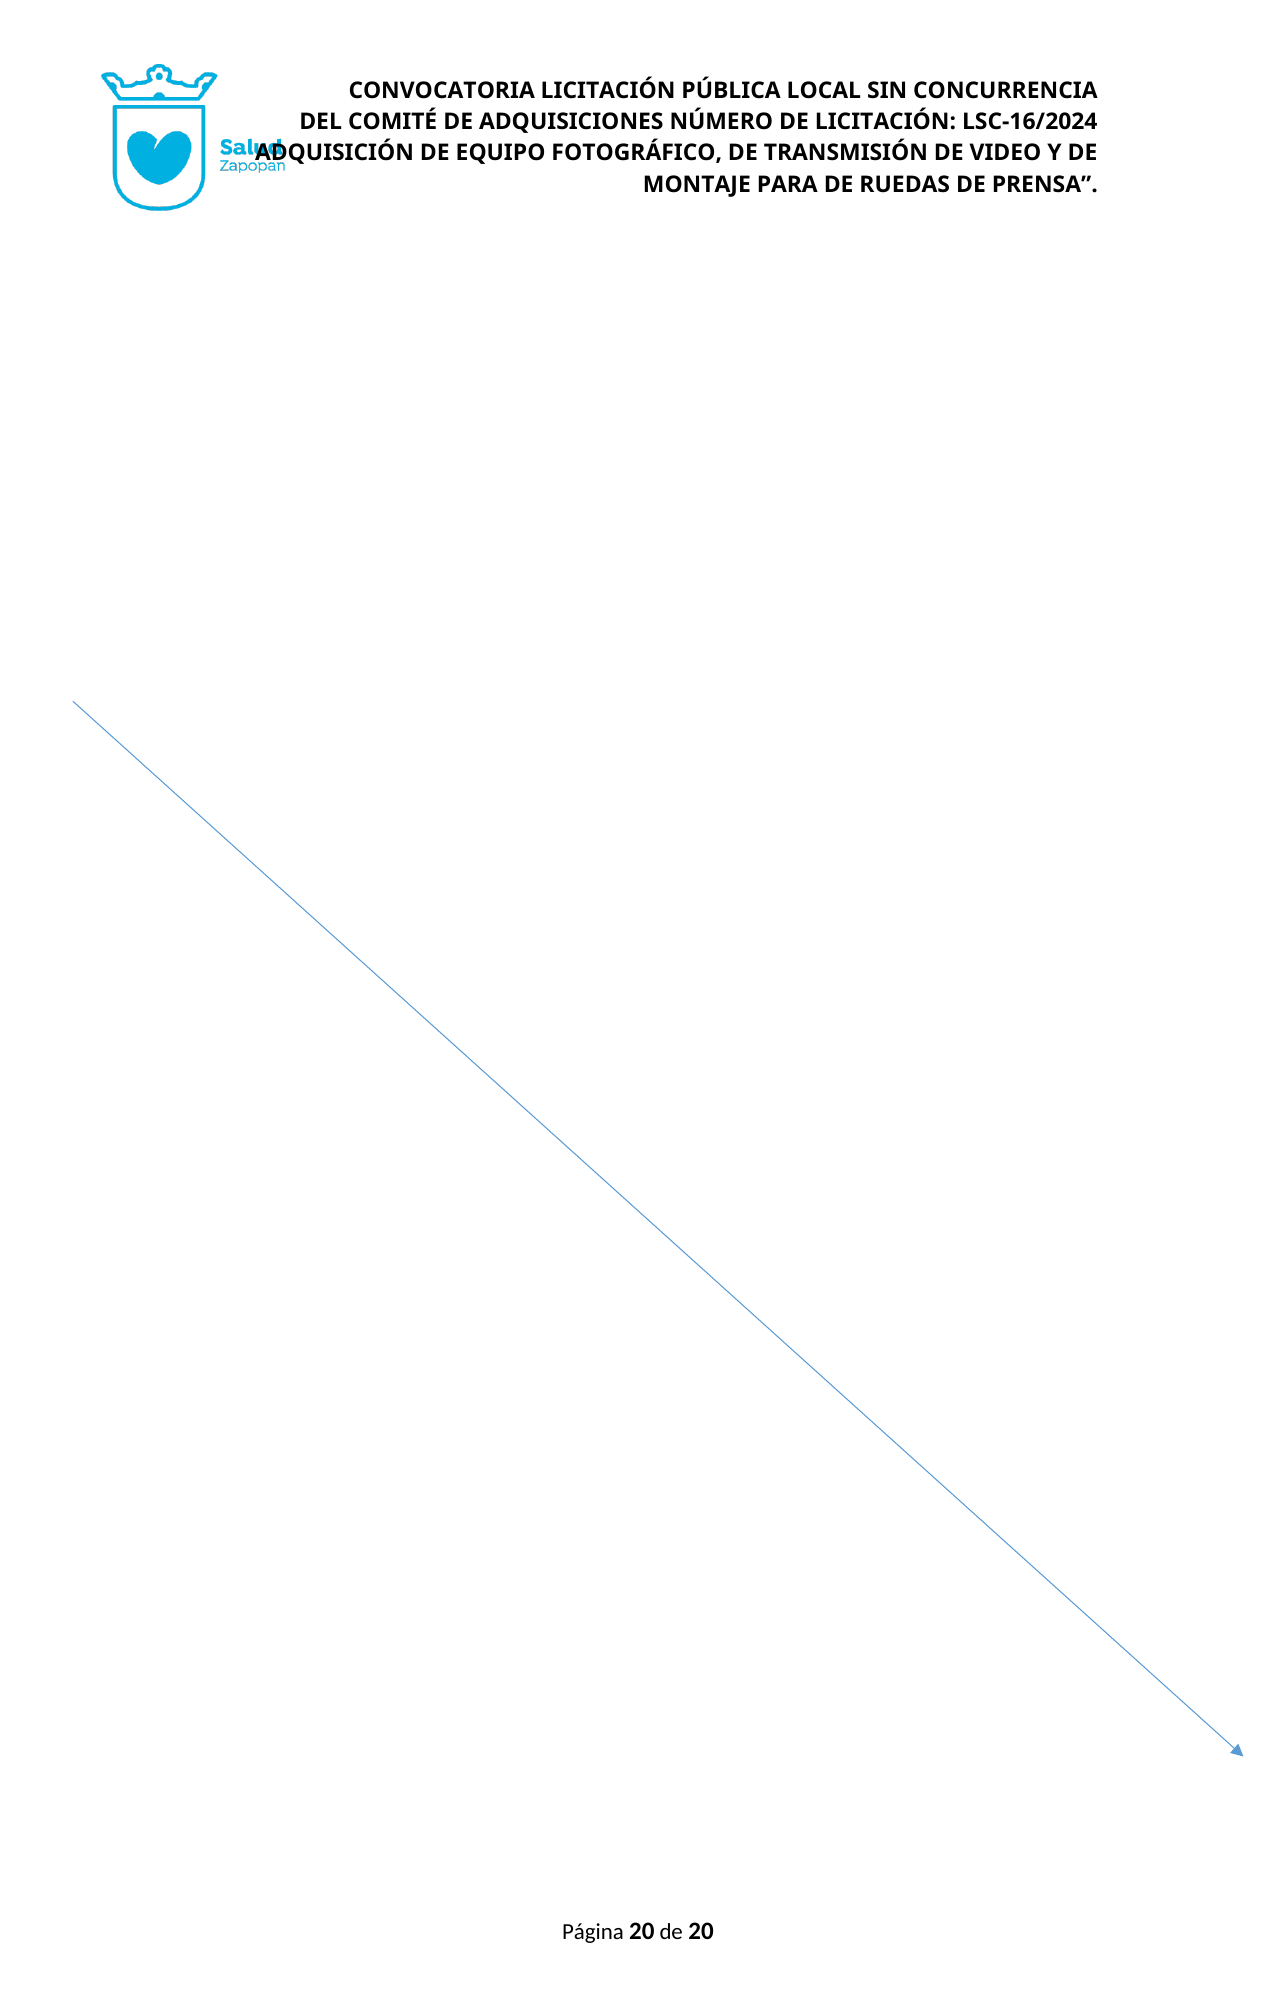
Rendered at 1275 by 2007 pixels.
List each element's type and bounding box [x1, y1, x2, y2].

picture [108, 68, 211, 96]
picture [97, 63, 290, 220]
